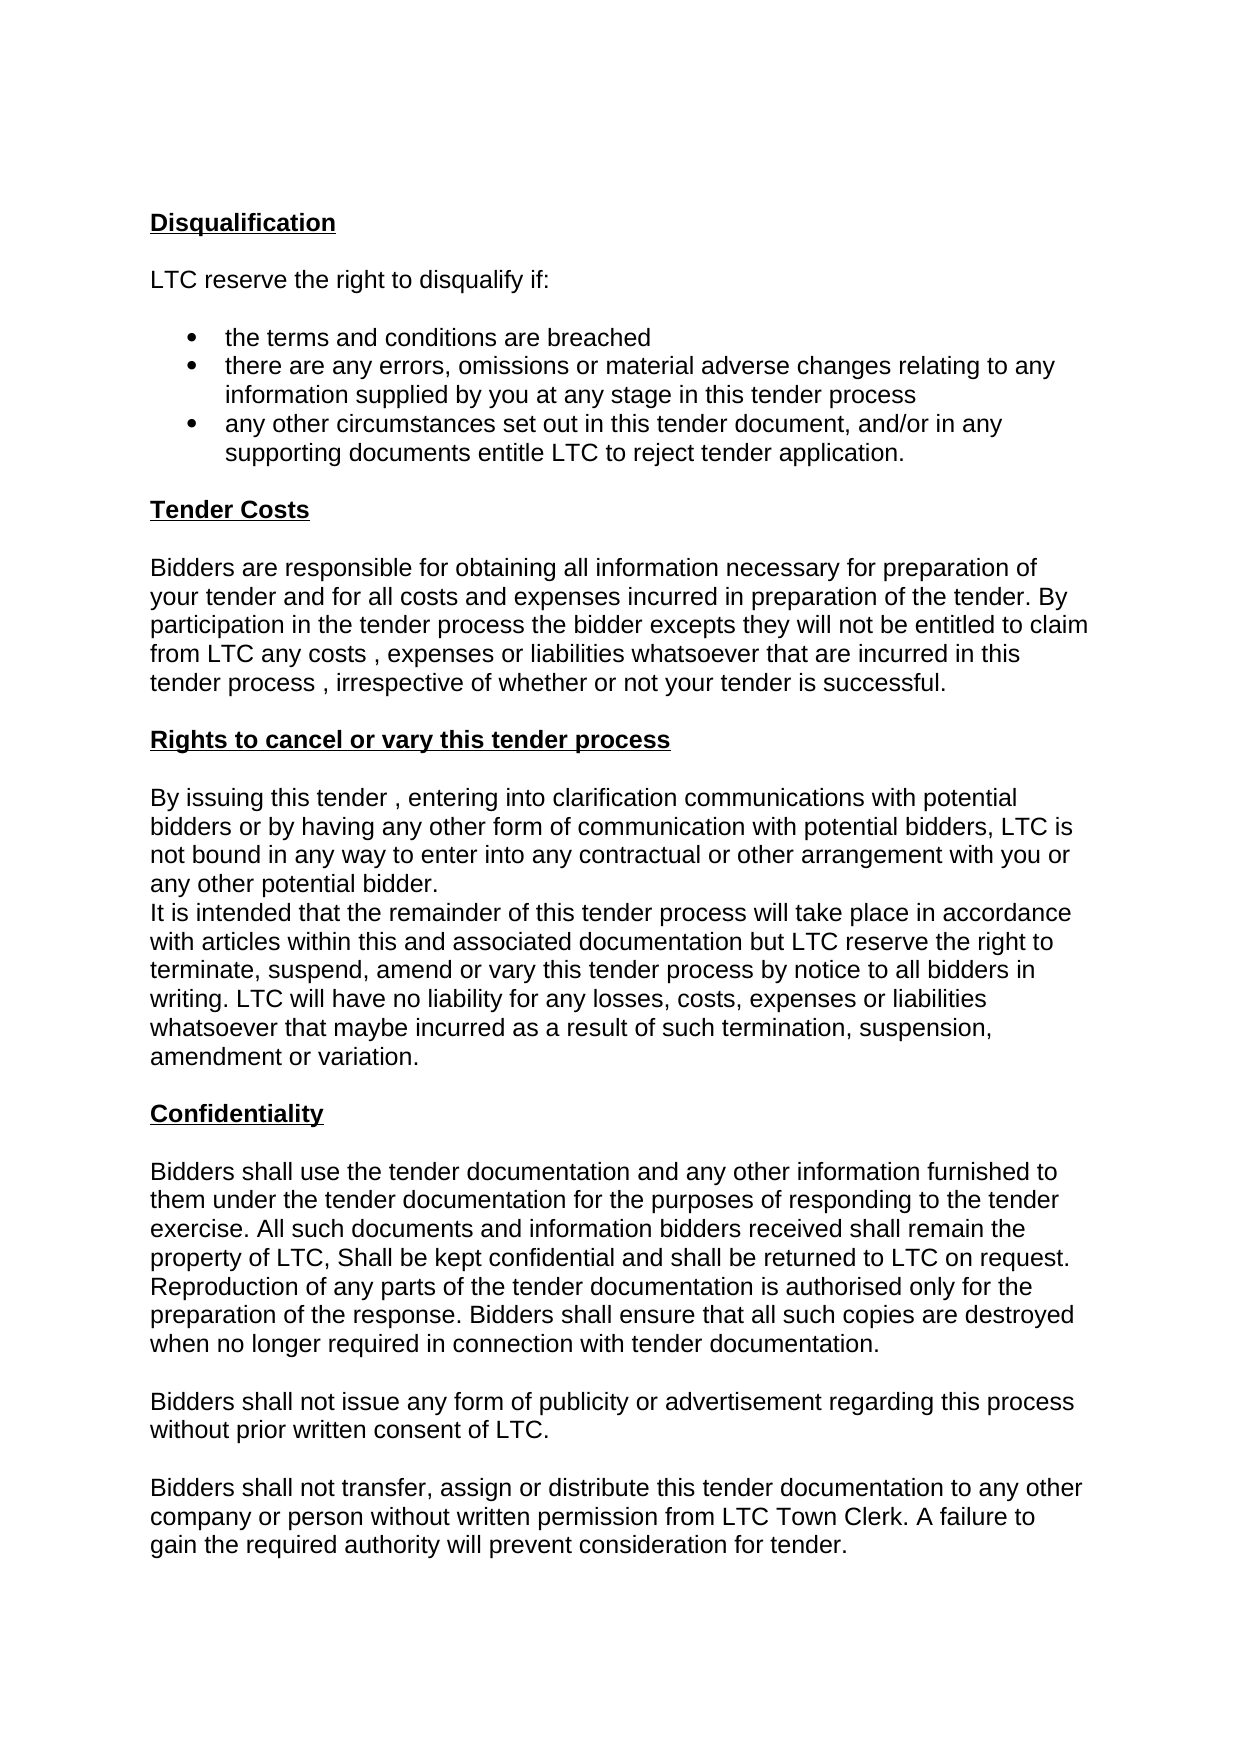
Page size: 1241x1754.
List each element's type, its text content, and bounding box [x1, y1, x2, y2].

text Disqualification [150, 207, 1090, 236]
text Bidders shall use the tender documentation and any other information furnished to them under the tender documentation for the purposes of responding to the tender exercise. All such documents and information bidders received shall remain the property of LTC, Shall be kept confidential and shall be returned to LTC on request. [150, 1157, 1090, 1272]
text Reproduction of any parts of the tender documentation is authorised only for the preparation of the response. Bidders shall ensure that all such copies are destroyed when no longer required in connection with tender documentation. [150, 1272, 1090, 1358]
text Bidders shall not issue any form of publicity or advertisement regarding this process without prior written consent of LTC. [150, 1387, 1090, 1444]
text LTC reserve the right to disqualify if: [150, 265, 1090, 294]
list any other circumstances set out in this tender document, and/or in any supporting documents entitle LTC to reject tender application. [187, 409, 1090, 467]
list the terms and conditions are breached [187, 322, 1090, 351]
text It is intended that the remainder of this tender process will take place in accordance with articles within this and associated documentation but LTC reserve the right to terminate, suspend, amend or vary this tender process by notice to all bidders in writing. LTC will have no liability for any losses, costs, expenses or liabilities whatsoever that maybe incurred as a result of such termination, suspension, amendment or variation. [150, 898, 1090, 1070]
text Tender Costs [150, 495, 1090, 524]
list there are any errors, omissions or material adverse changes relating to any information supplied by you at any stage in this tender process [187, 351, 1090, 409]
text Bidders are responsible for obtaining all information necessary for preparation of your tender and for all costs and expenses incurred in preparation of the tender. By participation in the tender process the bidder excepts they will not be entitled to claim from LTC any costs , expenses or liabilities whatsoever that are incurred in this tender process , irrespective of whether or not your tender is successful. [150, 553, 1090, 697]
text By issuing this tender , entering into clarification communications with potential bidders or by having any other form of communication with potential bidders, LTC is not bound in any way to enter into any contractual or other arrangement with you or any other potential bidder. [150, 783, 1090, 898]
text Rights to cancel or vary this tender process [150, 725, 1090, 754]
text Confidentiality [150, 1099, 1090, 1128]
text Bidders shall not transfer, assign or distribute this tender documentation to any other company or person without written permission from LTC Town Clerk. A failure to gain the required authority will prevent consideration for tender. [150, 1473, 1090, 1559]
